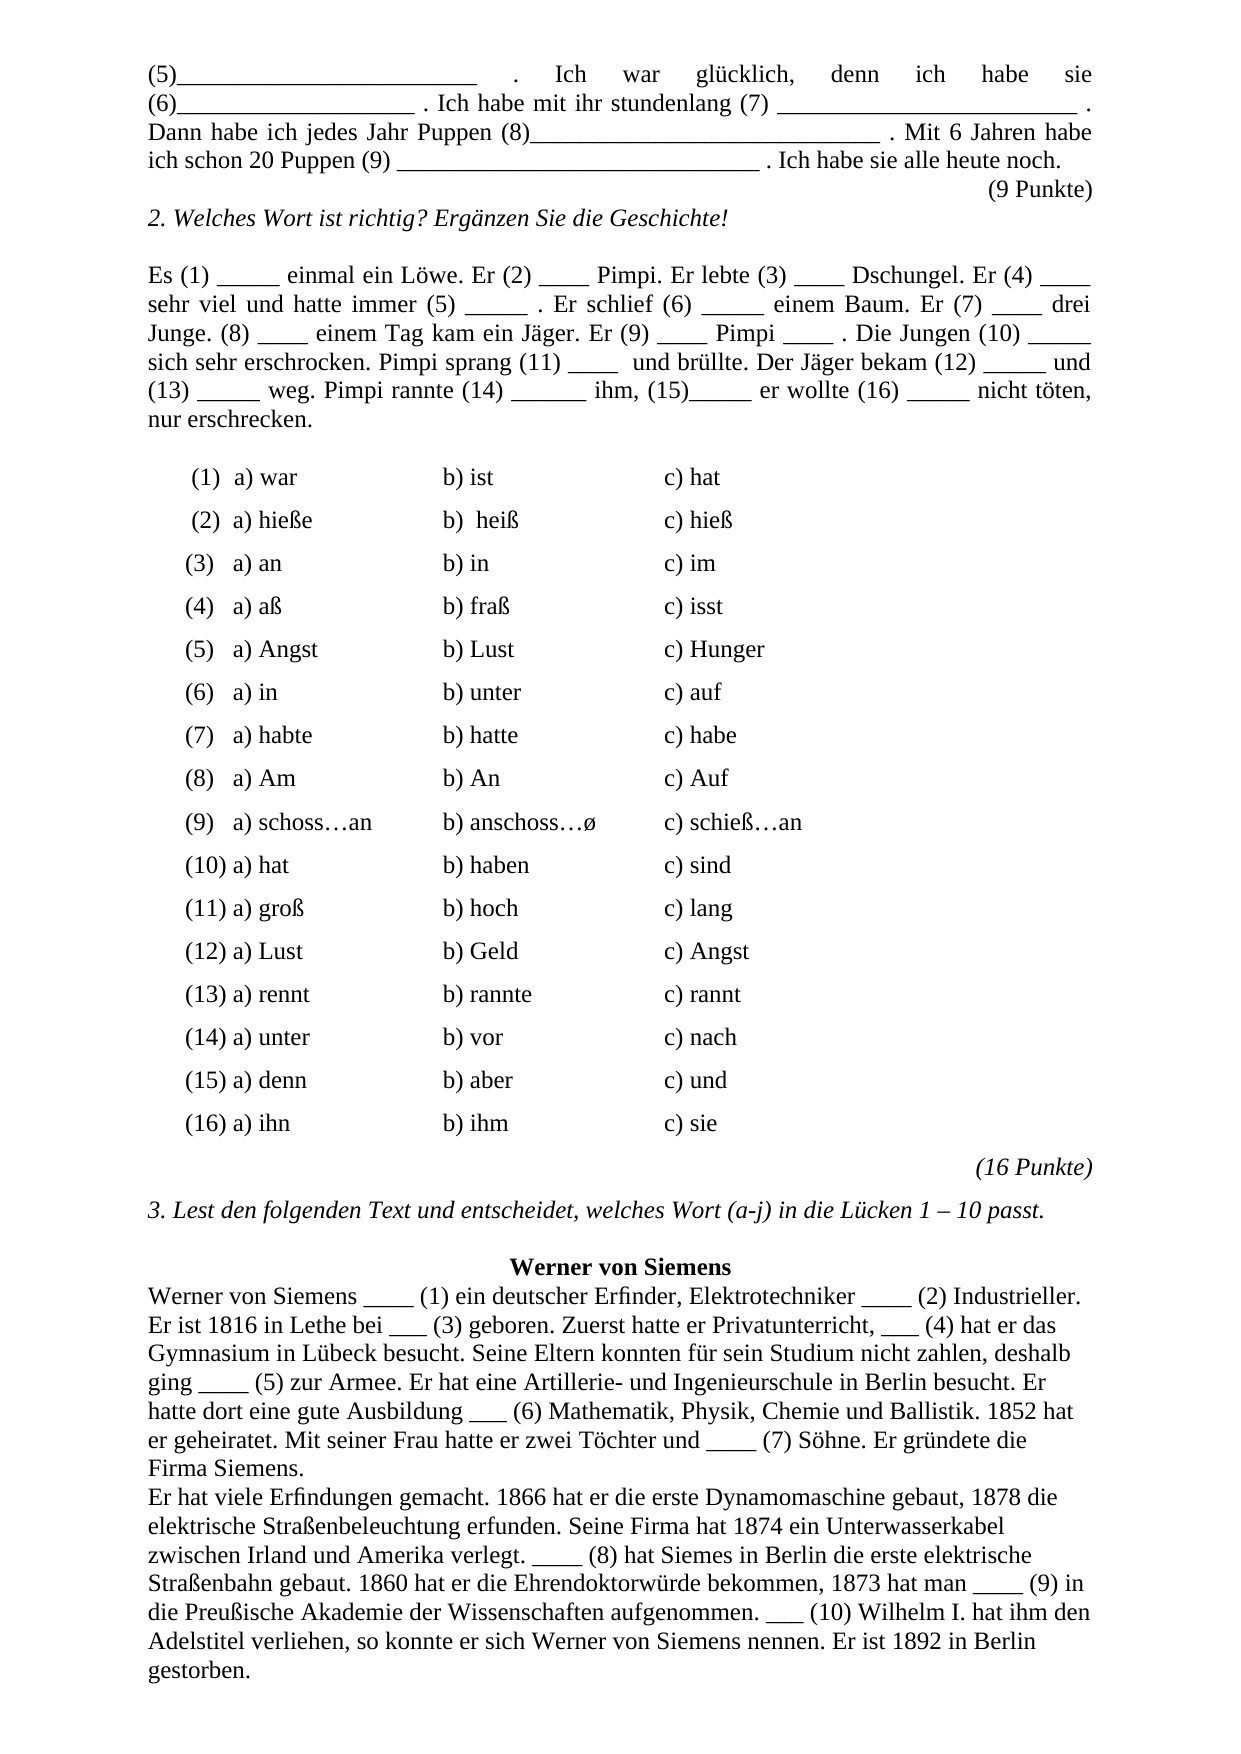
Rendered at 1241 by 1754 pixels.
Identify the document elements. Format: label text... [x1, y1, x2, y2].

text (4) a) aß b) fraß c) isst [185, 591, 1093, 620]
text (8) a) Am b) An c) Auf [185, 763, 1093, 792]
text (7) a) habte b) hatte c) habe [185, 720, 1093, 749]
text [148, 59, 1093, 174]
text 2. Welches Wort ist richtig? Ergänzen Sie die Geschichte! [148, 203, 1093, 232]
text (16) a) ihn b) ihm c) sie [185, 1108, 1093, 1137]
text gestorben. [148, 1655, 1093, 1683]
text Es (1) _____ einmal ein Löwe. Er (2) ____ Pimpi. Er lebte (3) ____ Dschungel. Er (4) ____ sehr viel und hatte immer (5) _____ . Er schlief (6) _____ einem Baum. Er (7) ____ drei Junge. (8) ____ einem Tag kam ein Jäger. Er (9) ____ Pimpi ____ . Die Jungen (10) _____ sich sehr erschrocken. Pimpi sprang (11) ____ und brüllte. Der Jäger bekam (12) _____ und (13) _____ weg. Pimpi rannte (14) ______ ihm, (15)_____ er wollte (16) _____ nicht töten, nur erschrecken. [148, 260, 1093, 433]
text Werner von Siemens [148, 1252, 1093, 1281]
text Werner von Siemens ____ (1) ein deutscher Erﬁnder, Elektrotechniker ____ (2) Industrieller. Er ist 1816 in Lethe bei ___ (3) geboren. Zuerst hatte er Privatunterricht, ___ (4) hat er das Gymnasium in Lübeck besucht. Seine Eltern konnten für sein Studium nicht zahlen, deshalb ging ____ (5) zur Armee. Er hat eine Artillerie- und Ingenieurschule in Berlin besucht. Er hatte dort eine gute Ausbildung ___ (6) Mathematik, Physik, Chemie und Ballistik. 1852 hat er geheiratet. Mit seiner Frau hatte er zwei Töchter und ____ (7) Söhne. Er gründete die Firma Siemens. [148, 1281, 1093, 1482]
text (6) a) in b) unter c) auf [185, 677, 1093, 706]
text (16 Punkte) [185, 1152, 1093, 1180]
text (10) a) hat b) haben c) sind [185, 850, 1093, 878]
text 3. Lest den folgenden Text und entscheidet, welches Wort (a-j) in die Lücken 1 – 10 passt. [148, 1195, 1093, 1223]
text (9) a) schoss…an b) anschoss…ø c) schieß…an [185, 807, 1093, 835]
text (9 Punkte) [148, 174, 1093, 203]
text (5) a) Angst b) Lust c) Hunger [185, 634, 1093, 663]
text (15) a) denn b) aber c) und [185, 1065, 1093, 1094]
text (1) a) war b) ist c) hat [185, 462, 1093, 490]
text (2) a) hieße b) heiß c) hieß [185, 505, 1093, 533]
text (12) a) Lust b) Geld c) Angst [185, 936, 1093, 965]
text (14) a) unter b) vor c) nach [185, 1022, 1093, 1051]
text Er hat viele Erﬁndungen gemacht. 1866 hat er die erste Dynamomaschine gebaut, 1878 die elektrische Straßenbeleuchtung erfunden. Seine Firma hat 1874 ein Unterwasserkabel zwischen Irland und Amerika verlegt. ____ (8) hat Siemes in Berlin die erste elektrische Straßenbahn gebaut. 1860 hat er die Ehrendoktorwürde bekommen, 1873 hat man ____ (9) in die Preußische Akademie der Wissenschaften aufgenommen. ___ (10) Wilhelm I. hat ihm den Adelstitel verliehen, so konnte er sich Werner von Siemens nennen. Er ist 1892 in Berlin [148, 1482, 1093, 1655]
text (13) a) rennt b) rannte c) rannt [185, 979, 1093, 1008]
text (3) a) an b) in c) im [185, 548, 1093, 577]
text (11) a) groß b) hoch c) lang [185, 893, 1093, 922]
